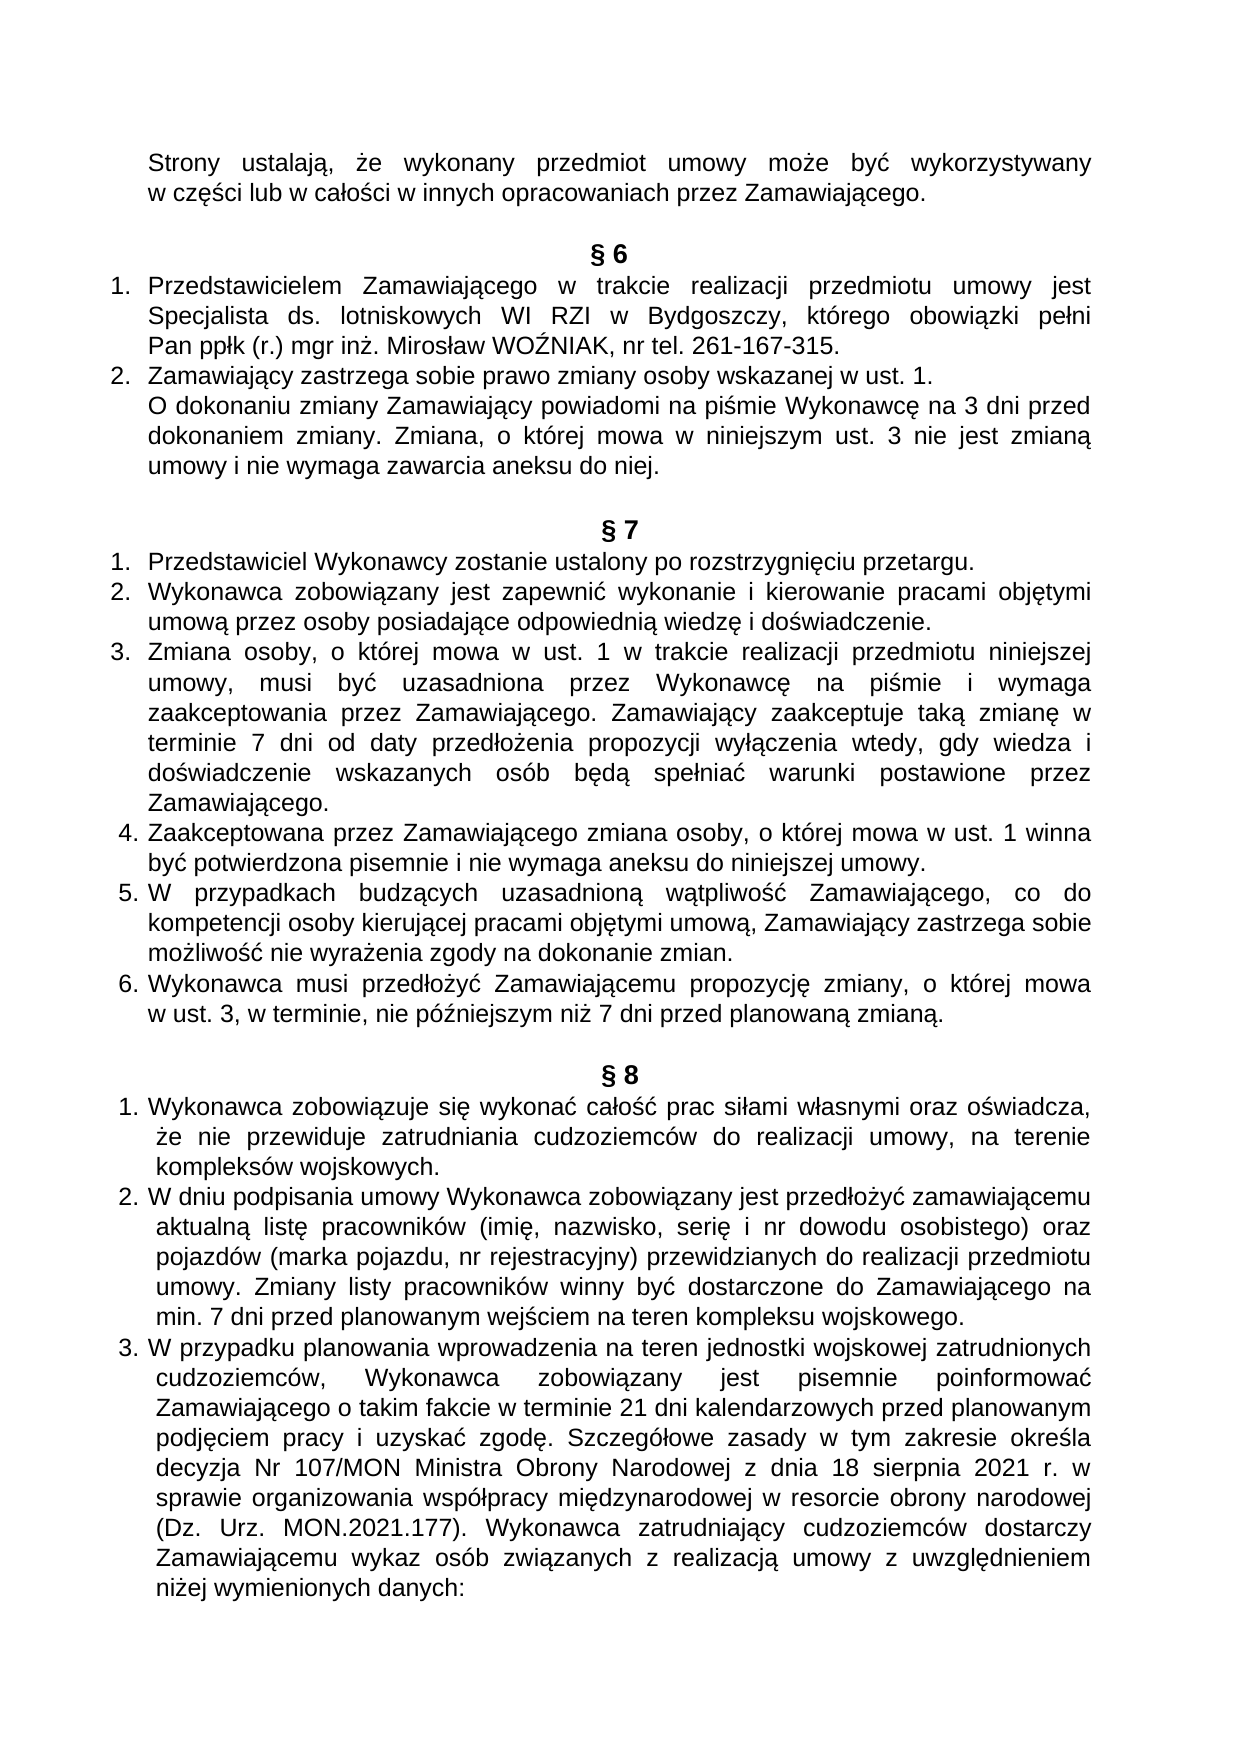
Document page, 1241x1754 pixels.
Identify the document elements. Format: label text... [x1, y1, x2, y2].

list Wykonawca zobowiązany jest zapewnić wykonanie i kierowanie pracami objętymi umową przez osoby posiadające odpowiednią wiedzę i doświadczenie. [110, 577, 1093, 636]
list Zmiana osoby, o której mowa w ust. 1 w trakcie realizacji przedmiotu niniejszej umowy, musi być uzasadniona przez Wykonawcę na piśmie i wymaga zaakceptowania przez Zamawiającego. Zamawiający zaakceptuje taką zmianę w terminie 7 dni od daty przedłożenia propozycji wyłączenia wtedy, gdy wiedza i doświadczenie wskazanych osób będą spełniać warunki postawione przez Zamawiającego. [110, 637, 1093, 817]
list O dokonaniu zmiany Zamawiający powiadomi na piśmie Wykonawcę na 3 dni przed dokonaniem zmiany. Zmiana, o której mowa w niniejszym ust. 3 nie jest zmianą umowy i nie wymaga zawarcia aneksu do niej. [148, 391, 1093, 480]
list W przypadku planowania wprowadzenia na teren jednostki wojskowej zatrudnionych cudzoziemców, Wykonawca zobowiązany jest pisemnie poinformować Zamawiającego o takim fakcie w terminie 21 dni kalendarzowych przed planowanym podjęciem pracy i uzyskać zgodę. Szczegółowe zasady w tym zakresie określa decyzja Nr 107/MON Ministra Obrony Narodowej z dnia 18 sierpnia 2021 r. w sprawie organizowania współpracy międzynarodowej w resorcie obrony narodowej (Dz. Urz. MON.2021.177). Wykonawca zatrudniający cudzoziemców dostarczy Zamawiającemu wykaz osób związanych z realizacją umowy z uwzględnieniem niżej wymienionych danych: [118, 1332, 1093, 1602]
list Przedstawicielem Zamawiającego w trakcie realizacji przedmiotu umowy jest Specjalista ds. lotniskowych WI RZI w Bydgoszczy, którego obowiązki pełni Pan ppłk (r.) mgr inż. Mirosław WOŹNIAK, nr tel. 261-167-315. [110, 271, 1093, 360]
list Wykonawca zobowiązuje się wykonać całość prac siłami własnymi oraz oświadcza, że nie przewiduje zatrudniania cudzoziemców do realizacji umowy, na terenie kompleksów wojskowych. [118, 1092, 1093, 1181]
text § 6 [148, 238, 1093, 269]
list § 8 [148, 1059, 1093, 1090]
list Przedstawiciel Wykonawcy zostanie ustalony po rozstrzygnięciu przetargu. [110, 547, 1093, 576]
list Zaakceptowana przez Zamawiającego zmiana osoby, o której mowa w ust. 1 winna być potwierdzona pisemnie i nie wymaga aneksu do niniejszej umowy. [118, 818, 1093, 877]
list Zamawiający zastrzega sobie prawo zmiany osoby wskazanej w ust. 1. [110, 361, 1093, 390]
list § 7 [148, 514, 1093, 546]
list W przypadkach budzących uzasadnioną wątpliwość Zamawiającego, co do kompetencji osoby kierującej pracami objętymi umową, Zamawiający zastrzega sobie możliwość nie wyrażenia zgody na dokonanie zmian. [118, 878, 1093, 967]
list W dniu podpisania umowy Wykonawca zobowiązany jest przedłożyć zamawiającemu aktualną listę pracowników (imię, nazwisko, serię i nr dowodu osobistego) oraz pojazdów (marka pojazdu, nr rejestracyjny) przewidzianych do realizacji przedmiotu umowy. Zmiany listy pracowników winny być dostarczone do Zamawiającego na min. 7 dni przed planowanym wejściem na teren kompleksu wojskowego. [118, 1182, 1093, 1331]
list Wykonawca musi przedłożyć Zamawiającemu propozycję zmiany, o której mowa w ust. 3, w terminie, nie późniejszym niż 7 dni przed planowaną zmianą. [118, 968, 1093, 1027]
text Strony ustalają, że wykonany przedmiot umowy może być wykorzystywany w części lub w całości w innych opracowaniach przez Zamawiającego. [148, 148, 1093, 206]
